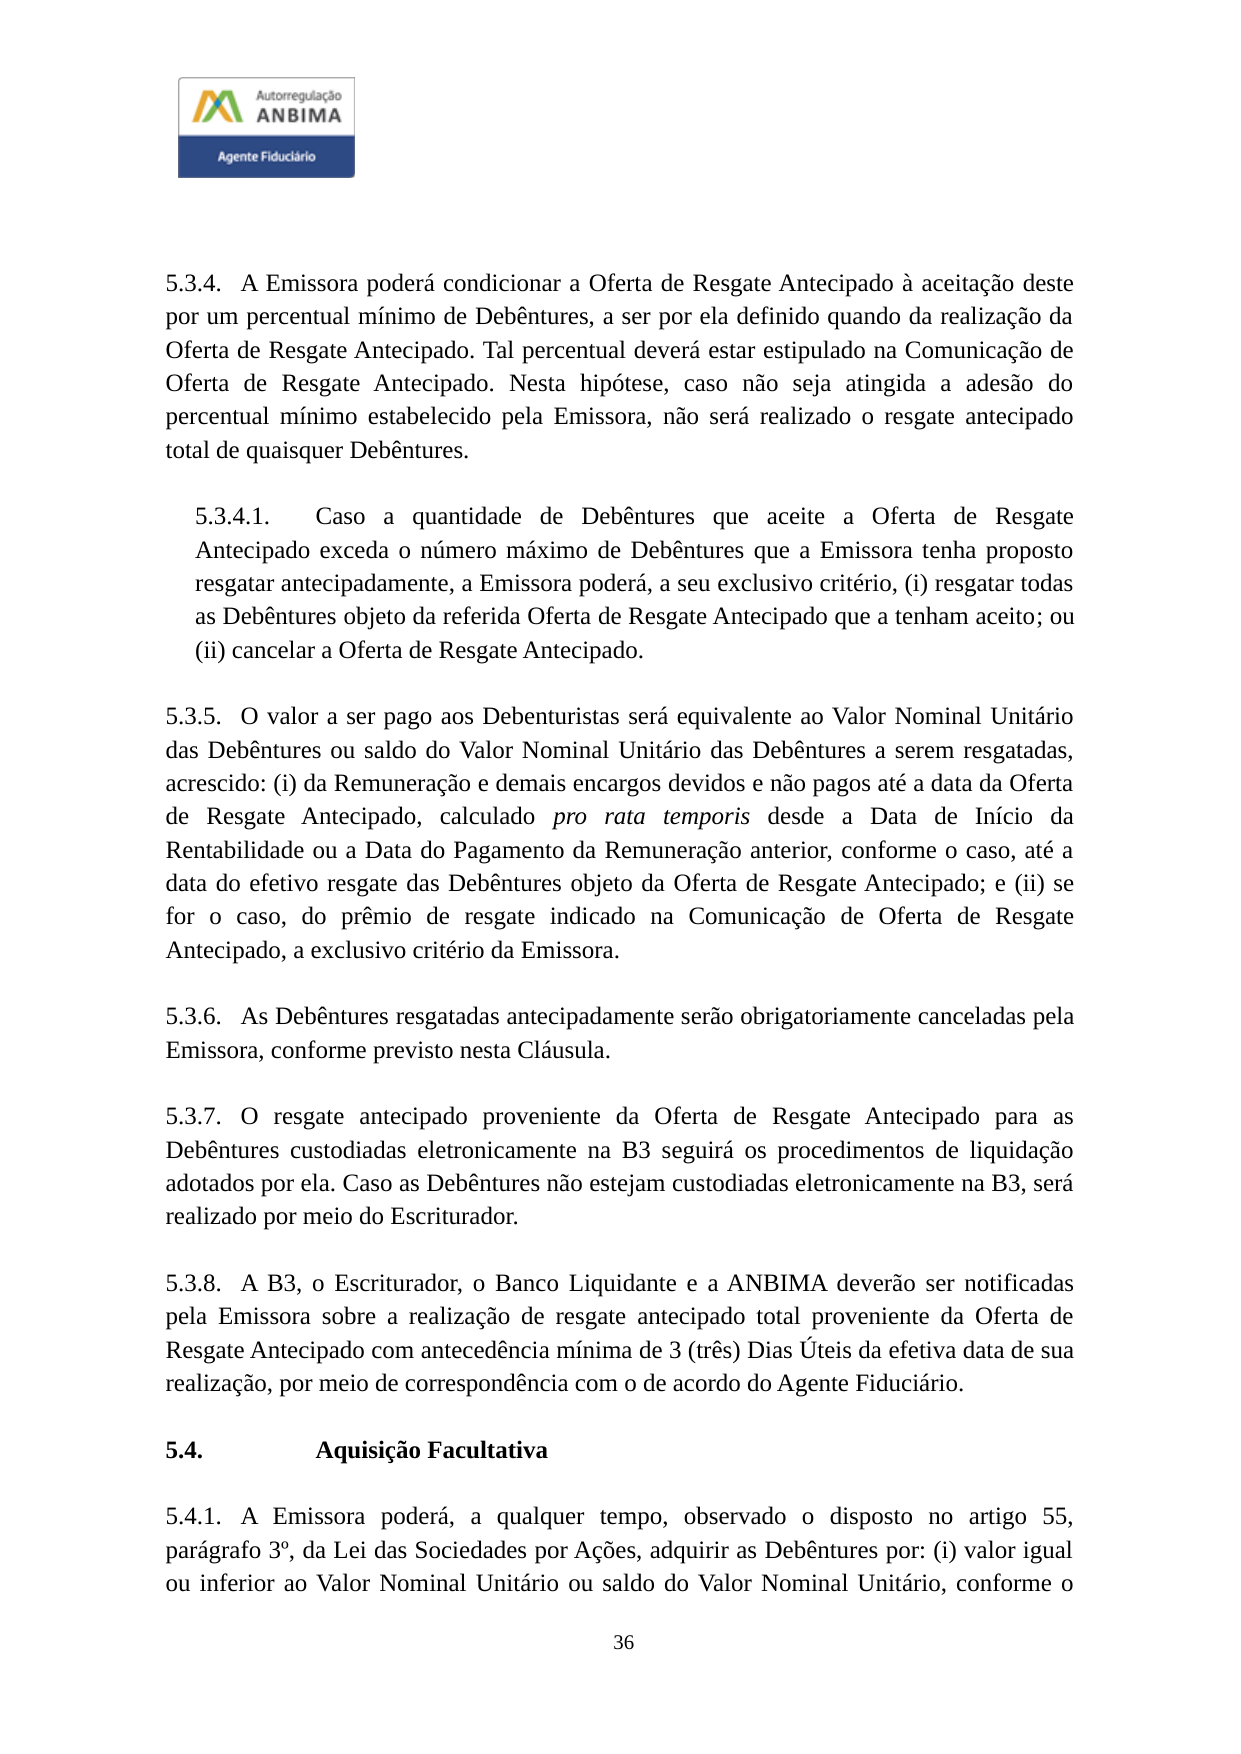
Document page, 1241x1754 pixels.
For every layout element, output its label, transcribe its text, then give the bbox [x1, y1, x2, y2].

list A B3, o Escriturador, o Banco Liquidante e a ANBIMA deverão ser notificadas pela Emissora sobre a realização de resgate antecipado total proveniente da Oferta de Resgate Antecipado com antecedência mínima de 3 (três) Dias Úteis da efetiva data de sua realização, por meio de correspondência com o de acordo do Agente Fiduciário. [165, 1265, 1075, 1398]
list A Emissora poderá condicionar a Oferta de Resgate Antecipado à aceitação deste por um percentual mínimo de Debêntures, a ser por ela definido quando da realização da Oferta de Resgate Antecipado. Tal percentual deverá estar estipulado na Comunicação de Oferta de Resgate Antecipado. Nesta hipótese, caso não seja atingida a adesão do percentual mínimo estabelecido pela Emissora, não será realizado o resgate antecipado total de quaisquer Debêntures. [165, 265, 1075, 465]
list As Debêntures resgatadas antecipadamente serão obrigatoriamente canceladas pela Emissora, conforme previsto nesta Cláusula. [165, 998, 1075, 1065]
list O resgate antecipado proveniente da Oferta de Resgate Antecipado para as Debêntures custodiadas eletronicamente na B3 seguirá os procedimentos de liquidação adotados por ela. Caso as Debêntures não estejam custodiadas eletronicamente na B3, será realizado por meio do Escriturador. [165, 1098, 1075, 1231]
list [165, 1498, 1075, 1598]
list Aquisição Facultativa [165, 1431, 1075, 1465]
list Caso a quantidade de Debêntures que aceite a Oferta de Resgate Antecipado exceda o número máximo de Debêntures que a Emissora tenha proposto resgatar antecipadamente, a Emissora poderá, a seu exclusivo critério, (i) resgatar todas as Debêntures objeto da referida Oferta de Resgate Antecipado que a tenham aceito; ou (ii) cancelar a Oferta de Resgate Antecipado. [195, 498, 1075, 665]
list O valor a ser pago aos Debenturistas será equivalente ao Valor Nominal Unitário das Debêntures ou saldo do Valor Nominal Unitário das Debêntures a serem resgatadas, acrescido: (i) da Remuneração e demais encargos devidos e não pagos até a data da Oferta de Resgate Antecipado, calculado pro rata temporis desde a Data de Início da Rentabilidade ou a Data do Pagamento da Remuneração anterior, conforme o caso, até a data do efetivo resgate das Debêntures objeto da Oferta de Resgate Antecipado; e (ii) se for o caso, do prêmio de resgate indicado na Comunicação de Oferta de Resgate Antecipado, a exclusivo critério da Emissora. [165, 698, 1075, 965]
